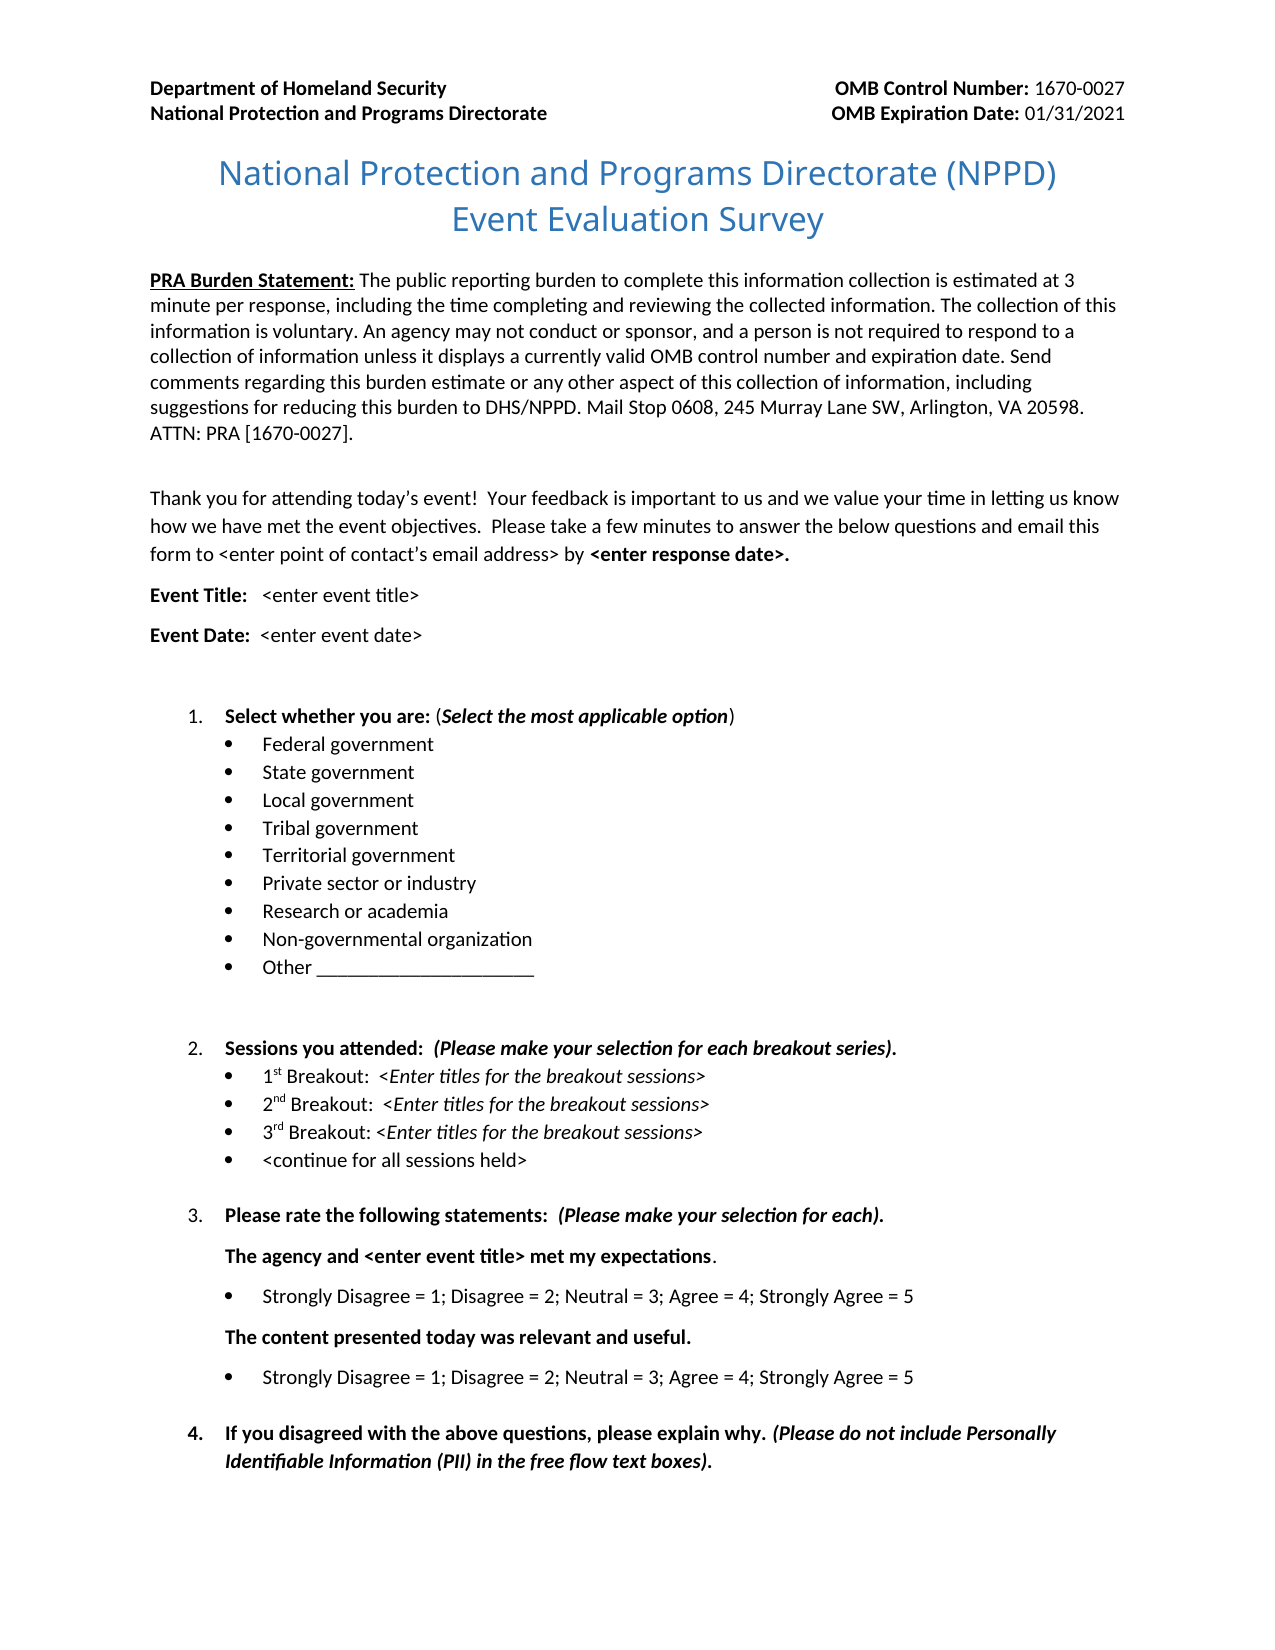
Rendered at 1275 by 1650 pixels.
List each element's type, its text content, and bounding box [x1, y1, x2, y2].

list Strongly Disagree = 1; Disagree = 2; Neutral = 3; Agree = 4; Strongly Agree = 5 [225, 1364, 1125, 1390]
list Strongly Disagree = 1; Disagree = 2; Neutral = 3; Agree = 4; Strongly Agree = 5 [225, 1283, 1125, 1309]
list 3rd Breakout: <Enter titles for the breakout sessions> [225, 1119, 1125, 1144]
text PRA Burden Statement: The public reporting burden to complete this information collection is estimated at 3 minute per response, including the time completing and reviewing the collected information. The collection of this information is voluntary. An agency may not conduct or sponsor, and a person is not required to respond to a collection of information unless it displays a currently valid OMB control number and expiration date. Send comments regarding this burden estimate or any other aspect of this collection of information, including suggestions for reducing this burden to DHS/NPPD. Mail Stop 0608, 245 Murray Lane SW, Arlington, VA 20598. ATTN: PRA [1670-0027]. [150, 267, 1125, 445]
list Other _____________________ [225, 954, 1125, 980]
list Federal government [225, 731, 1125, 756]
list Select whether you are: (Select the most applicable option) [187, 703, 1125, 728]
text Thank you for attending today’s event! Your feedback is important to us and we value your time in letting us know how we have met the event objectives. Please take a few minutes to answer the below questions and email this form to <enter point of contact’s email address> by <enter response date>. [150, 486, 1125, 567]
list If you disagreed with the above questions, please explain why. (Please do not include Personally Identifiable Information (PII) in the free flow text boxes). [187, 1420, 1125, 1473]
list <continue for all sessions held> [225, 1147, 1125, 1172]
text The content presented today was relevant and useful. [225, 1324, 1125, 1349]
subtitle Event Evaluation Survey [150, 195, 1125, 241]
list Local government [225, 787, 1125, 812]
list Territorial government [225, 843, 1125, 868]
text Event Title: <enter event title> [150, 582, 1125, 607]
list Sessions you attended: (Please make your selection for each breakout series). [187, 1035, 1125, 1061]
text Event Date: <enter event date> [150, 622, 1125, 648]
list Non-governmental organization [225, 926, 1125, 952]
subtitle National Protection and Programs Directorate (NPPD) [150, 150, 1125, 195]
list 2nd Breakout: <Enter titles for the breakout sessions> [225, 1091, 1125, 1116]
list Please rate the following statements: (Please make your selection for each). [187, 1203, 1125, 1228]
list Tribal government [225, 815, 1125, 840]
list 1st Breakout: <Enter titles for the breakout sessions> [225, 1063, 1125, 1088]
list Private sector or industry [225, 871, 1125, 896]
list Research or academia [225, 898, 1125, 924]
list State government [225, 759, 1125, 784]
text The agency and <enter event title> met my expectations. [225, 1243, 1125, 1268]
